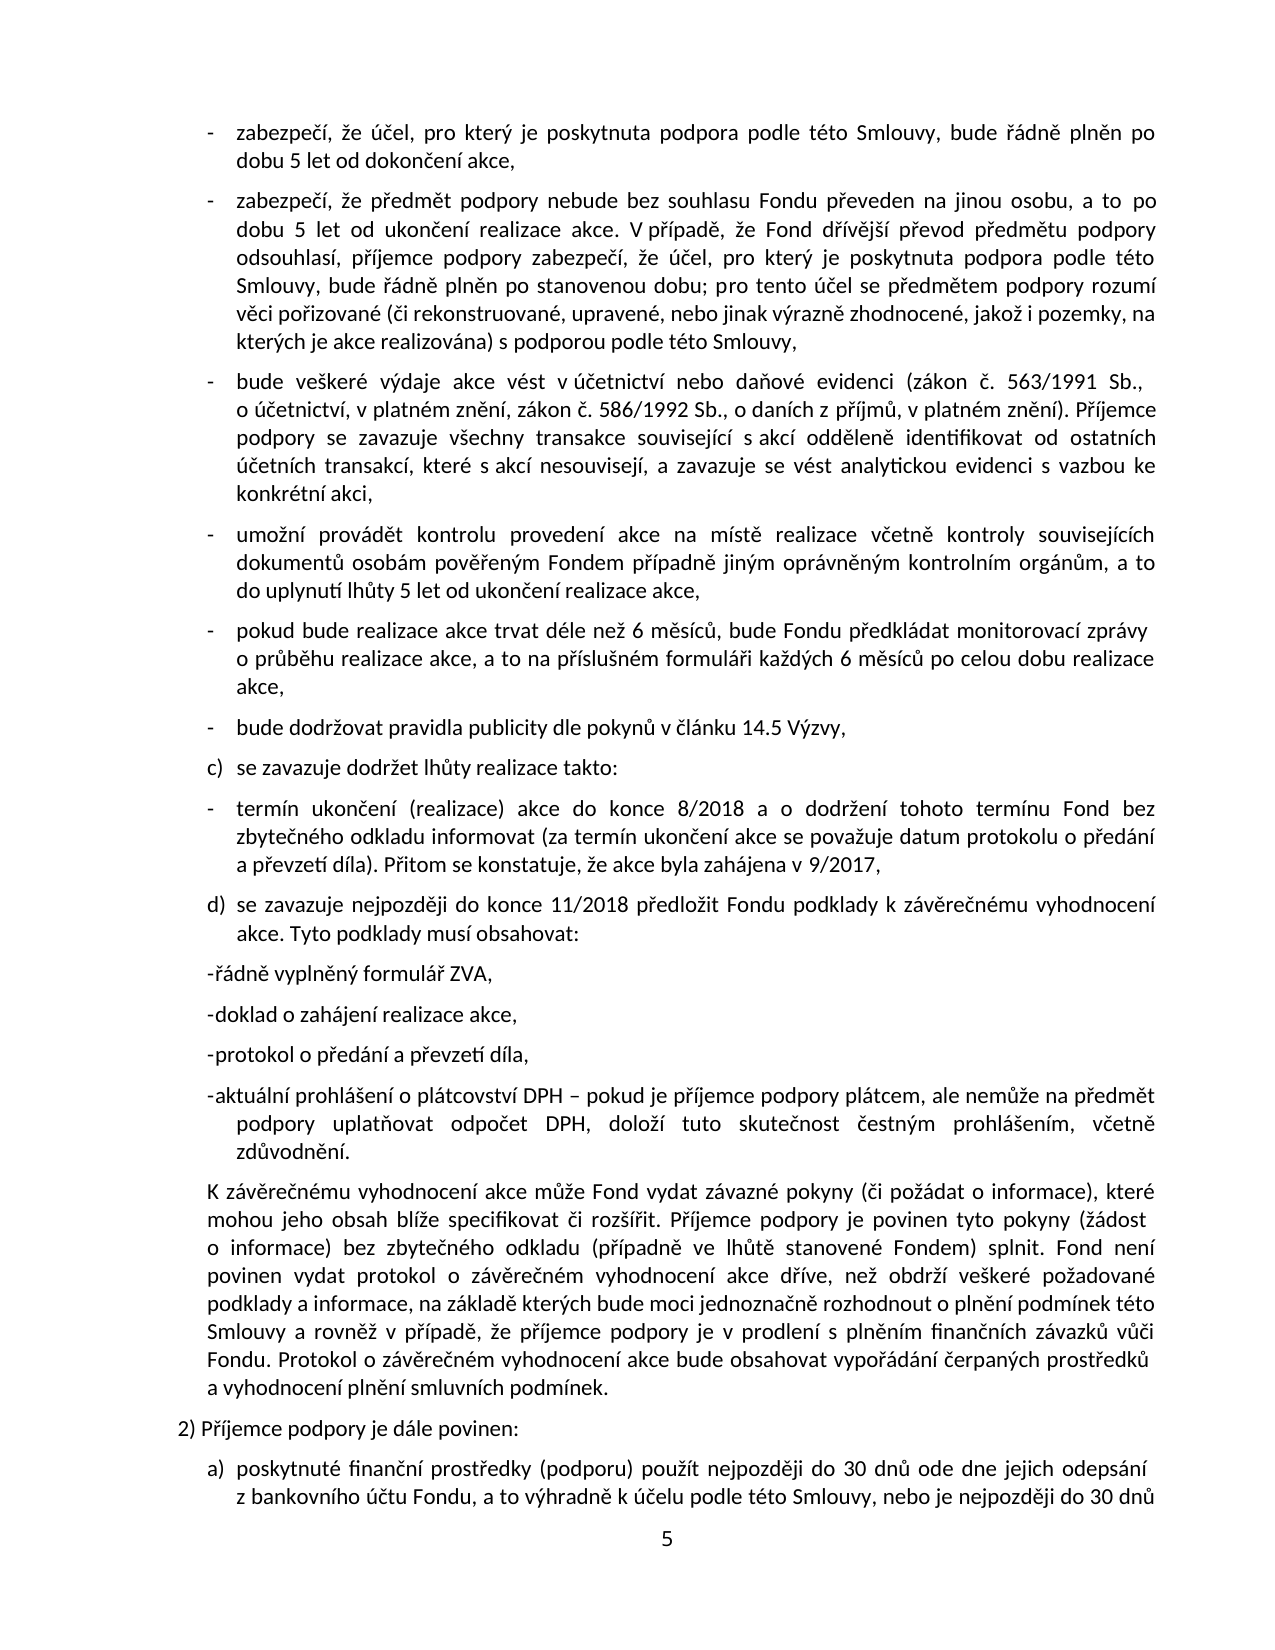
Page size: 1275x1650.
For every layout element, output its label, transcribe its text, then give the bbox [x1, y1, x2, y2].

list zabezpečí, že účel, pro který je poskytnuta podpora podle této Smlouvy, bude řádně plněn po dobu 5 let od dokončení akce, [207, 118, 1157, 174]
list bude dodržovat pravidla publicity dle pokynů v článku 14.5 Výzvy, [207, 713, 1157, 741]
list protokol o předání a převzetí díla, [207, 1040, 1157, 1068]
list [207, 1454, 1157, 1511]
list se zavazuje nejpozději do konce 11/2018 předložit Fondu podklady k závěrečnému vyhodnocení akce. Tyto podklady musí obsahovat: [207, 891, 1157, 947]
text K závěrečnému vyhodnocení akce může Fond vydat závazné pokyny (či požádat o informace), které mohou jeho obsah blíže specifikovat či rozšířit. Příjemce podpory je povinen tyto pokyny (žádost o informace) bez zbytečného odkladu (případně ve lhůtě stanovené Fondem) splnit. Fond není povinen vydat protokol o závěrečném vyhodnocení akce dříve, než obdrží veškeré požadované podklady a informace, na základě kterých bude moci jednoznačně rozhodnout o plnění podmínek této Smlouvy a rovněž v případě, že příjemce podpory je v prodlení s plněním finančních závazků vůči Fondu. Protokol o závěrečném vyhodnocení akce bude obsahovat vypořádání čerpaných prostředků a vyhodnocení plnění smluvních podmínek. [207, 1177, 1157, 1401]
list bude veškeré výdaje akce vést v účetnictví nebo daňové evidenci (zákon č. 563/1991 Sb., o účetnictví, v platném znění, zákon č. 586/1992 Sb., o daních z příjmů, v platném znění). Příjemce podpory se zavazuje všechny transakce související s akcí odděleně identifikovat od ostatních účetních transakcí, které s akcí nesouvisejí, a zavazuje se vést analytickou evidenci s vazbou ke konkrétní akci, [207, 367, 1157, 507]
list řádně vyplněný formulář ZVA, [207, 959, 1157, 987]
list doklad o zahájení realizace akce, [207, 1000, 1157, 1028]
text 2) Příjemce podpory je dále povinen: [177, 1414, 1157, 1442]
list termín ukončení (realizace) akce do konce 8/2018 a o dodržení tohoto termínu Fond bez zbytečného odkladu informovat (za termín ukončení akce se považuje datum protokolu o předání a převzetí díla). Přitom se konstatuje, že akce byla zahájena v 9/2017, [207, 794, 1157, 878]
list se zavazuje dodržet lhůty realizace takto: [207, 753, 1157, 782]
list pokud bude realizace akce trvat déle než 6 měsíců, bude Fondu předkládat monitorovací zprávy o průběhu realizace akce, a to na příslušném formuláři každých 6 měsíců po celou dobu realizace akce, [207, 616, 1157, 701]
list umožní provádět kontrolu provedení akce na místě realizace včetně kontroly souvisejících dokumentů osobám pověřeným Fondem případně jiným oprávněným kontrolním orgánům, a to do uplynutí lhůty 5 let od ukončení realizace akce, [207, 520, 1157, 604]
list aktuální prohlášení o plátcovství DPH – pokud je příjemce podpory plátcem, ale nemůže na předmět podpory uplatňovat odpočet DPH, doloží tuto skutečnost čestným prohlášením, včetně zdůvodnění. [207, 1081, 1157, 1165]
list zabezpečí, že předmět podpory nebude bez souhlasu Fondu převeden na jinou osobu, a to po dobu 5 let od ukončení realizace akce. V případě, že Fond dřívější převod předmětu podpory odsouhlasí, příjemce podpory zabezpečí, že účel, pro který je poskytnuta podpora podle této Smlouvy, bude řádně plněn po stanovenou dobu; pro tento účel se předmětem podpory rozumí věci pořizované (či rekonstruované, upravené, nebo jinak výrazně zhodnocené, jakož i pozemky, na kterých je akce realizována) s podporou podle této Smlouvy, [207, 187, 1157, 355]
